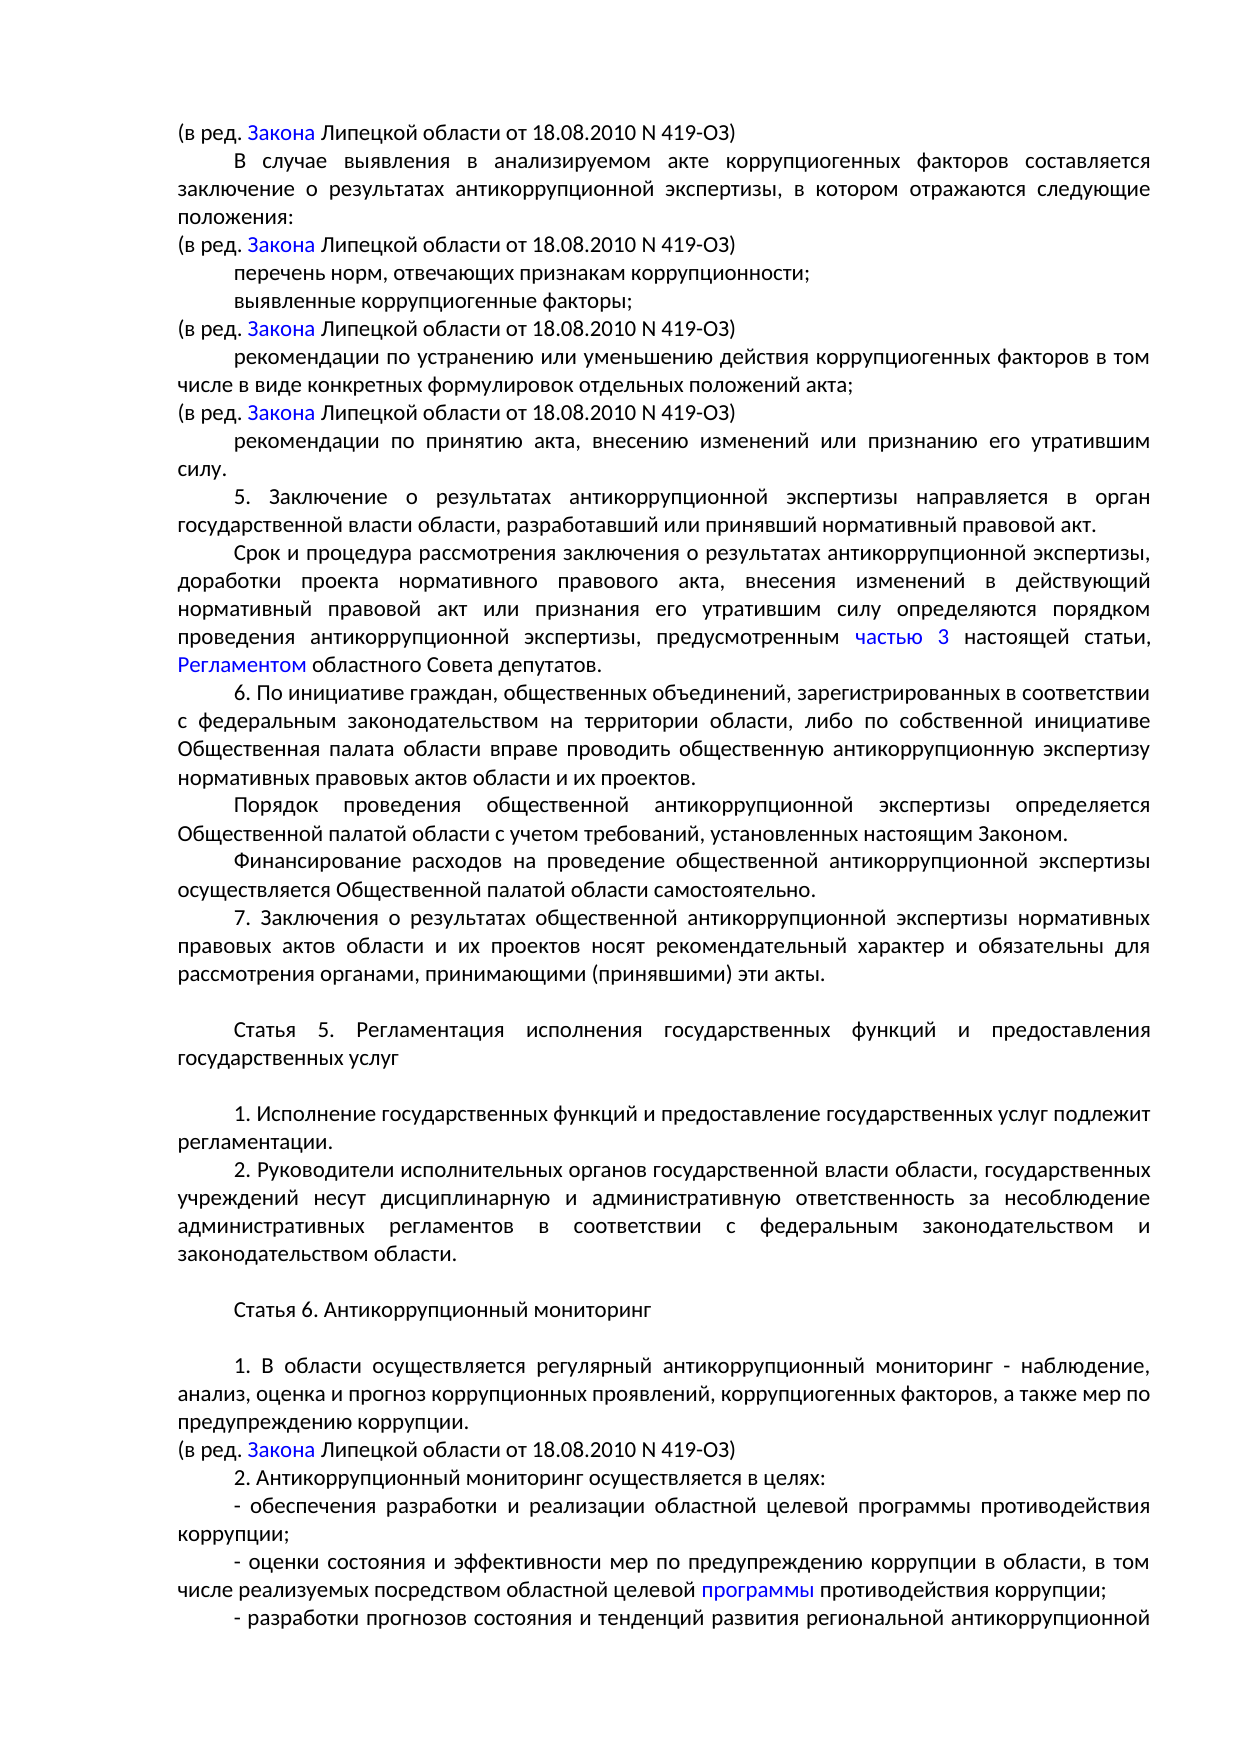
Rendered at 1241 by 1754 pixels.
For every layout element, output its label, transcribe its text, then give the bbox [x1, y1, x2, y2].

text (в ред. Закона Липецкой области от 18.08.2010 N 419-ОЗ) [177, 230, 1152, 258]
text (в ред. Закона Липецкой области от 18.08.2010 N 419-ОЗ) [177, 398, 1152, 426]
text рекомендации по принятию акта, внесению изменений или признанию его утратившим силу. [177, 426, 1152, 482]
text выявленные коррупциогенные факторы; [177, 286, 1152, 314]
text Статья 6. Антикоррупционный мониторинг [177, 1295, 1152, 1323]
text 6. По инициативе граждан, общественных объединений, зарегистрированных в соответствии с федеральным законодательством на территории области, либо по собственной инициативе Общественная палата области вправе проводить общественную антикоррупционную экспертизу нормативных правовых актов области и их проектов. [177, 678, 1152, 791]
text перечень норм, отвечающих признакам коррупционности; [177, 258, 1152, 286]
text - оценки состояния и эффективности мер по предупреждению коррупции в области, в том числе реализуемых посредством областной целевой программы противодействия коррупции; [177, 1547, 1152, 1603]
text рекомендации по устранению или уменьшению действия коррупциогенных факторов в том числе в виде конкретных формулировок отдельных положений акта; [177, 342, 1152, 398]
text 7. Заключения о результатах общественной антикоррупционной экспертизы нормативных правовых актов области и их проектов носят рекомендательный характер и обязательны для рассмотрения органами, принимающими (принявшими) эти акты. [177, 903, 1152, 987]
text Порядок проведения общественной антикоррупционной экспертизы определяется Общественной палатой области с учетом требований, установленных настоящим Законом. [177, 791, 1152, 847]
text (в ред. Закона Липецкой области от 18.08.2010 N 419-ОЗ) [177, 1435, 1152, 1463]
text 2. Руководители исполнительных органов государственной власти области, государственных учреждений несут дисциплинарную и административную ответственность за несоблюдение административных регламентов в соответствии с федеральным законодательством и законодательством области. [177, 1155, 1152, 1267]
text (в ред. Закона Липецкой области от 18.08.2010 N 419-ОЗ) [177, 118, 1152, 146]
text В случае выявления в анализируемом акте коррупциогенных факторов составляется заключение о результатах антикоррупционной экспертизы, в котором отражаются следующие положения: [177, 146, 1152, 230]
text (в ред. Закона Липецкой области от 18.08.2010 N 419-ОЗ) [177, 314, 1152, 342]
text 1. В области осуществляется регулярный антикоррупционный мониторинг - наблюдение, анализ, оценка и прогноз коррупционных проявлений, коррупциогенных факторов, а также мер по предупреждению коррупции. [177, 1351, 1152, 1435]
text 1. Исполнение государственных функций и предоставление государственных услуг подлежит регламентации. [177, 1099, 1152, 1155]
text 2. Антикоррупционный мониторинг осуществляется в целях: [177, 1463, 1152, 1491]
text Срок и процедура рассмотрения заключения о результатах антикоррупционной экспертизы, доработки проекта нормативного правового акта, внесения изменений в действующий нормативный правовой акт или признания его утратившим силу определяются порядком проведения антикоррупционной экспертизы, предусмотренным частью 3 настоящей статьи, Регламентом областного Совета депутатов. [177, 538, 1152, 678]
text Финансирование расходов на проведение общественной антикоррупционной экспертизы осуществляется Общественной палатой области самостоятельно. [177, 847, 1152, 903]
text 5. Заключение о результатах антикоррупционной экспертизы направляется в орган государственной власти области, разработавший или принявший нормативный правовой акт. [177, 482, 1152, 538]
text Статья 5. Регламентация исполнения государственных функций и предоставления государственных услуг [177, 1015, 1152, 1071]
text - обеспечения разработки и реализации областной целевой программы противодействия коррупции; [177, 1491, 1152, 1547]
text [177, 1603, 1152, 1631]
